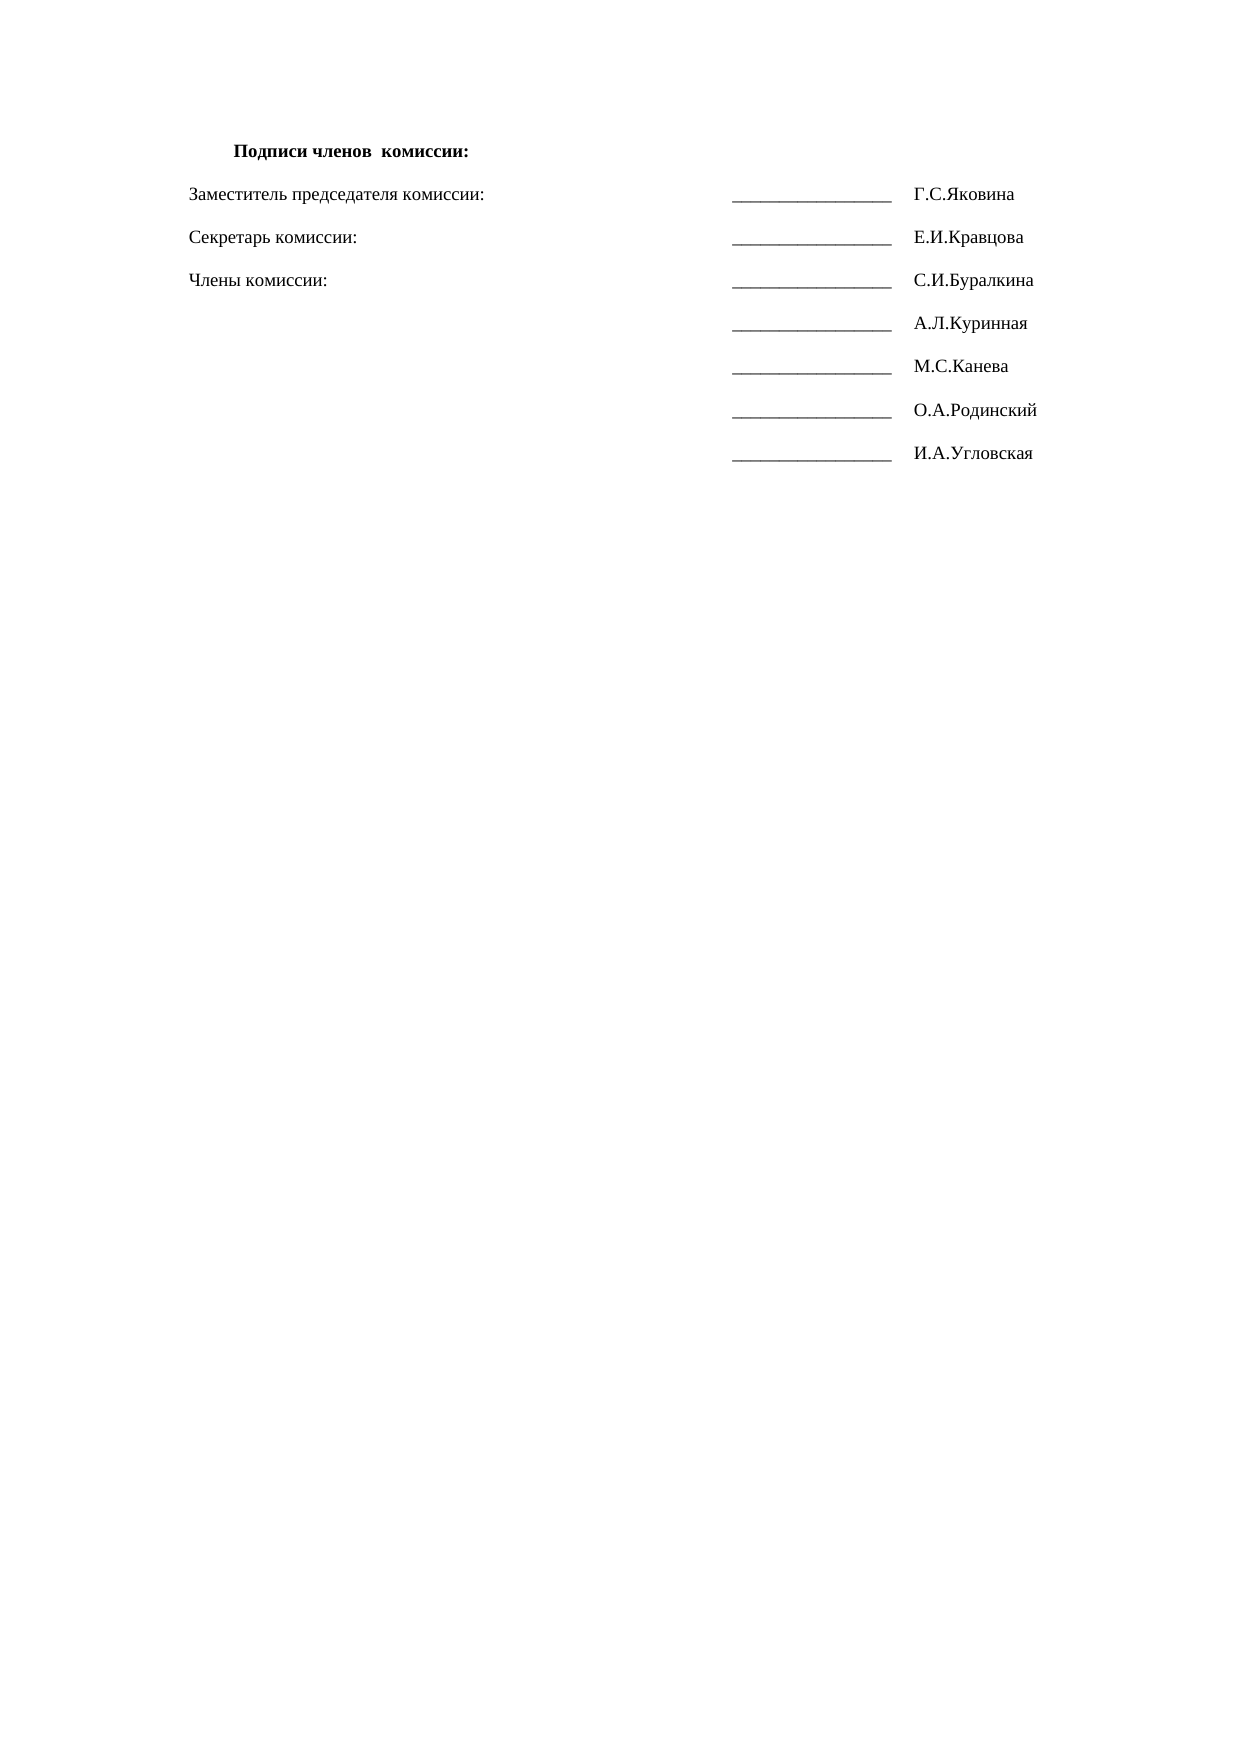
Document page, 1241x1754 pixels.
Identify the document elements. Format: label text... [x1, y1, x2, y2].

table_cell Секретарь комиссии: [177, 226, 665, 269]
table_header _________________ [665, 183, 902, 226]
table_header Г.С.Яковина [903, 183, 1154, 226]
table_cell Члены комиссии: [177, 269, 665, 512]
table_cell Е.И.Кравцова [903, 226, 1154, 269]
table_header Заместитель председателя комиссии: [177, 183, 665, 226]
table_cell С.И.Буралкина А.Л.Куринная М.С.Канева О.А.Родинский И.А.Угловская [903, 269, 1154, 512]
table_cell _________________ [665, 226, 902, 269]
table_cell _________________ _________________ _________________ _________________ _________________ [665, 269, 902, 512]
title Подписи членов комиссии: [177, 140, 1152, 161]
